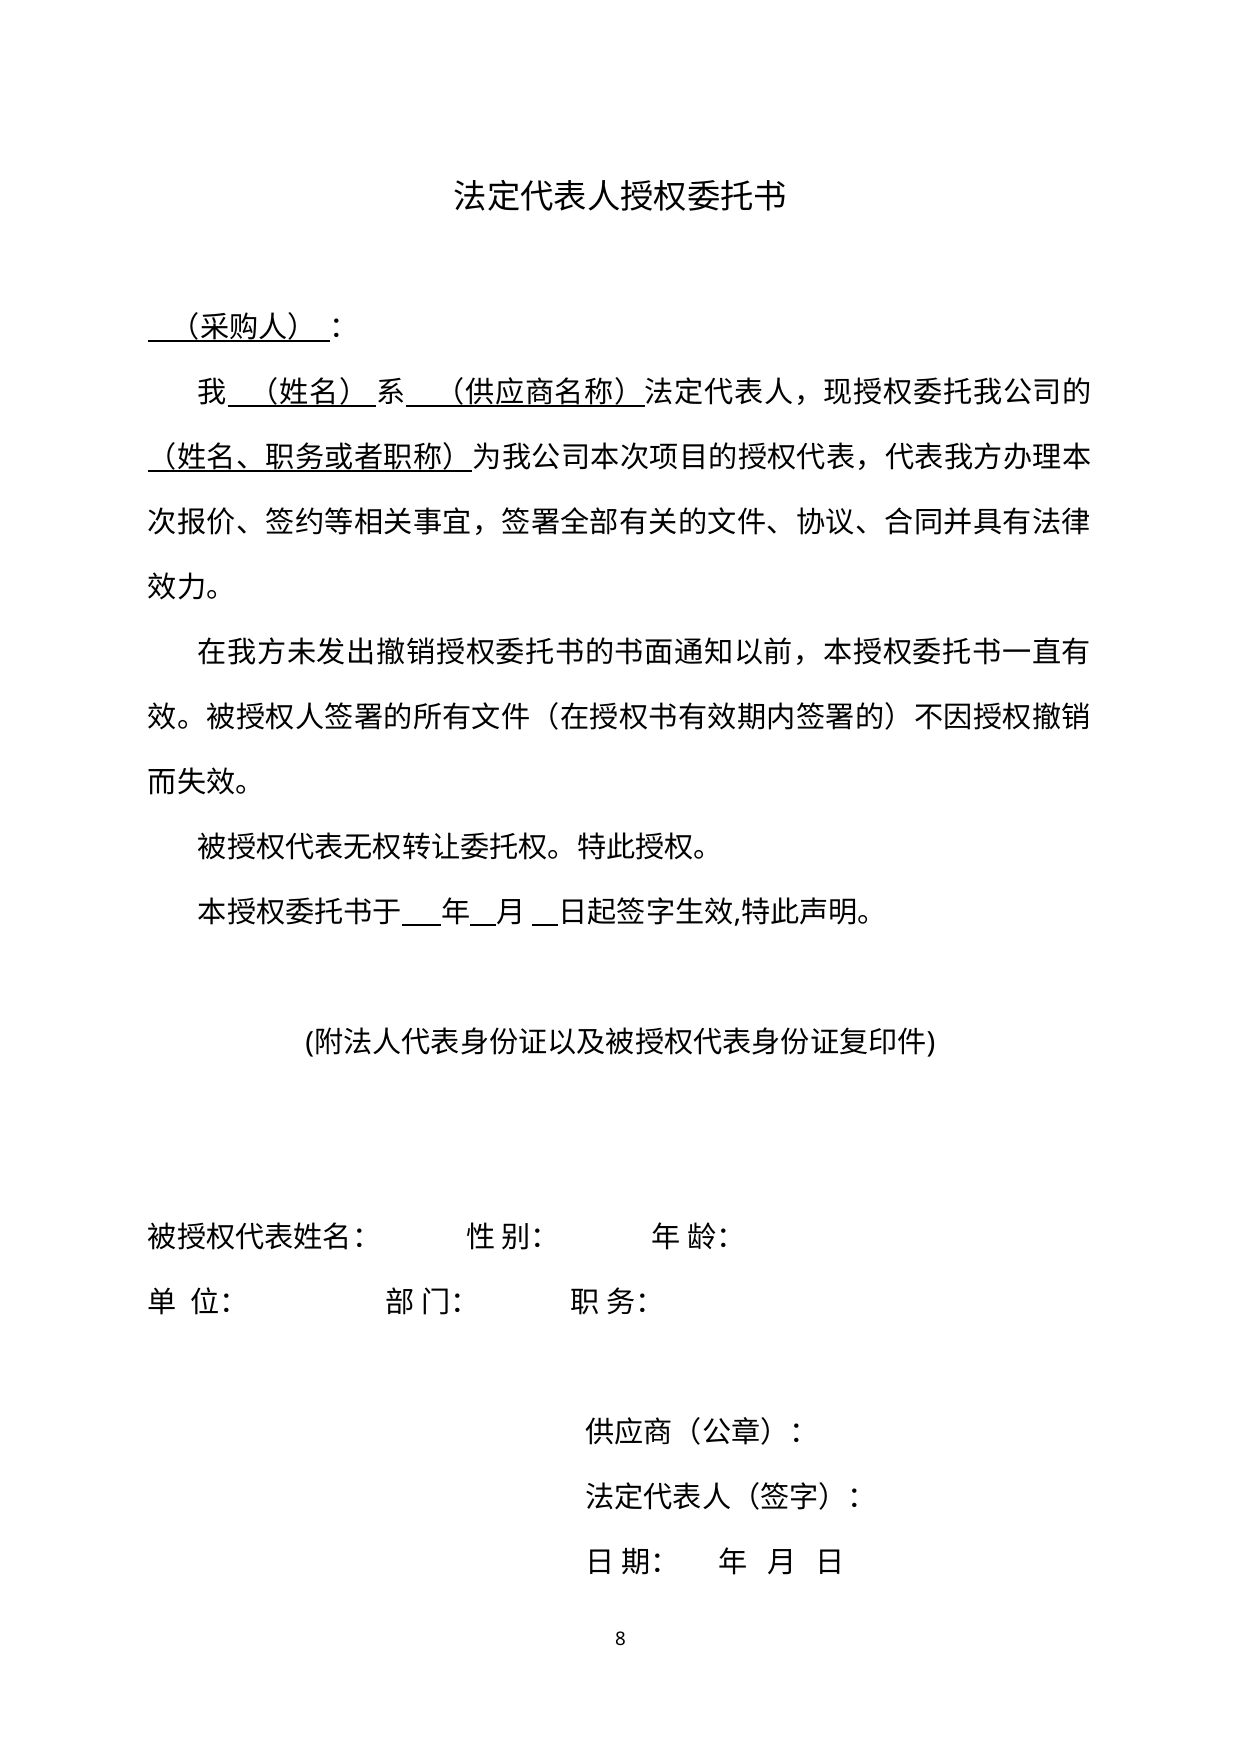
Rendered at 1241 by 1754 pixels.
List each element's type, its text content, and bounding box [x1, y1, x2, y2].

text 被授权代表姓名： 性 别： 年 龄： [148, 1202, 1092, 1267]
text （采购人） ： [148, 292, 1092, 357]
text 单 位： 部 门： 职 务： [148, 1267, 1092, 1332]
text (附法人代表身份证以及被授权代表身份证复印件) [148, 1007, 1092, 1072]
text 在我方未发出撤销授权委托书的书面通知以前，本授权委托书一直有效。被授权人签署的所有文件（在授权书有效期内签署的）不因授权撤销而失效。 [148, 617, 1092, 812]
text 我 （姓名） 系 （供应商名称）法定代表人，现授权委托我公司的 （姓名、职务或者职称）为我公司本次项目的授权代表，代表我方办理本次报价、签约等相关事宜，签署全部有关的文件、协议、合同并具有法律效力。 [148, 357, 1092, 617]
text 日 期： 年 月 日 [148, 1527, 1092, 1592]
text 法定代表人（签字）： [148, 1462, 1092, 1527]
text 供应商（公章）： [148, 1397, 1092, 1462]
text 法定代表人授权委托书 [148, 162, 1092, 227]
text 本授权委托书于 年 月 日起签字生效,特此声明。 [148, 877, 1092, 942]
text 被授权代表无权转让委托权。特此授权。 [148, 812, 1092, 877]
